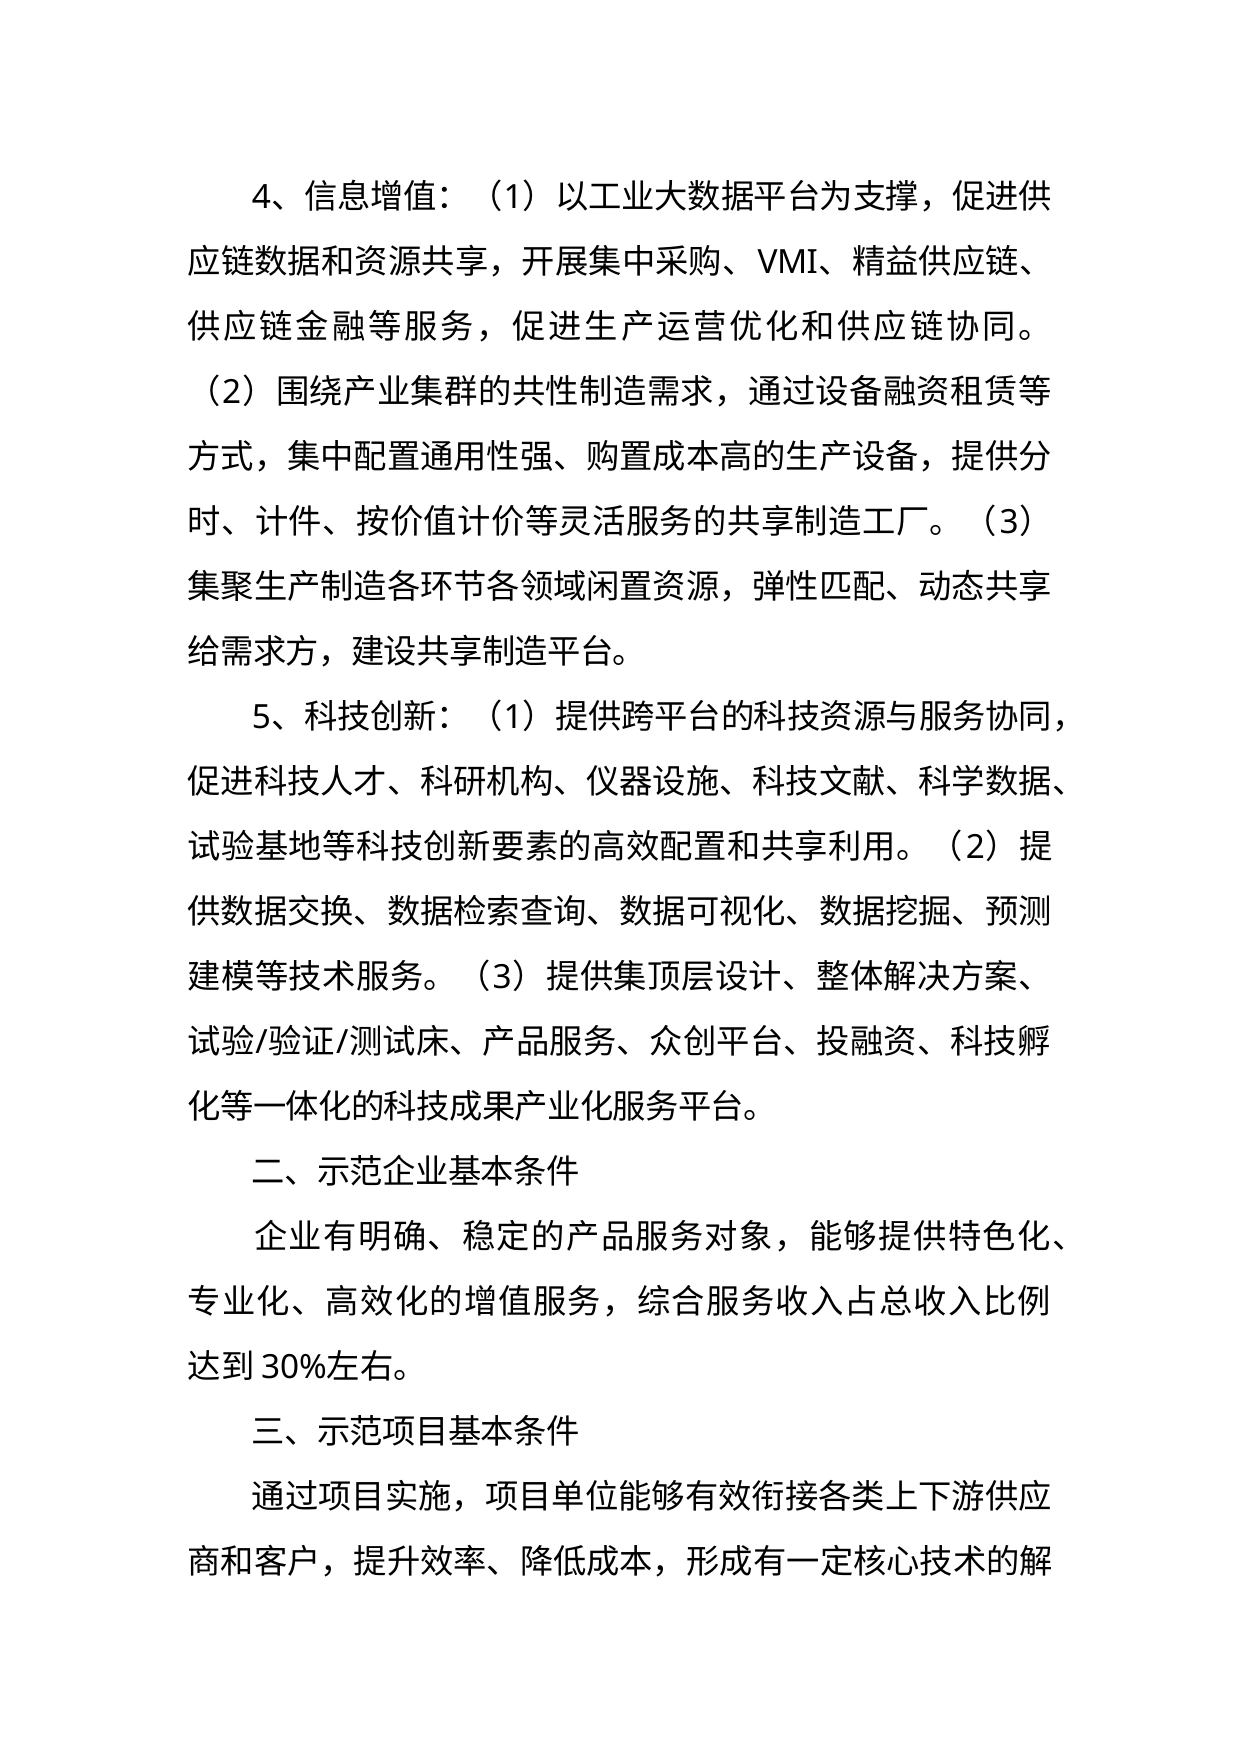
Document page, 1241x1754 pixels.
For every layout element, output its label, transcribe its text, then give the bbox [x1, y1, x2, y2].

text 二、示范企业基本条件 [187, 1137, 1053, 1202]
text 5、科技创新：（1）提供跨平台的科技资源与服务协同，促进科技人才、科研机构、仪器设施、科技文献、科学数据、试验基地等科技创新要素的高效配置和共享利用。（2）提供数据交换、数据检索查询、数据可视化、数据挖掘、预测建模等技术服务。（3）提供集顶层设计、整体解决方案、试验/验证/测试床、产品服务、众创平台、投融资、科技孵化等一体化的科技成果产业化服务平台。 [187, 682, 1053, 1137]
text 4、信息增值：（1）以工业大数据平台为支撑，促进供应链数据和资源共享，开展集中采购、VMI、精益供应链、供应链金融等服务，促进生产运营优化和供应链协同。（2）围绕产业集群的共性制造需求，通过设备融资租赁等方式，集中配置通用性强、购置成本高的生产设备，提供分时、计件、按价值计价等灵活服务的共享制造工厂。（3）集聚生产制造各环节各领域闲置资源，弹性匹配、动态共享给需求方，建设共享制造平台。 [187, 162, 1053, 682]
text 三、示范项目基本条件 [187, 1397, 1053, 1462]
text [187, 1462, 1053, 1592]
text 企业有明确、稳定的产品服务对象，能够提供特色化、专业化、高效化的增值服务，综合服务收入占总收入比例达到30%左右。 [187, 1202, 1053, 1397]
